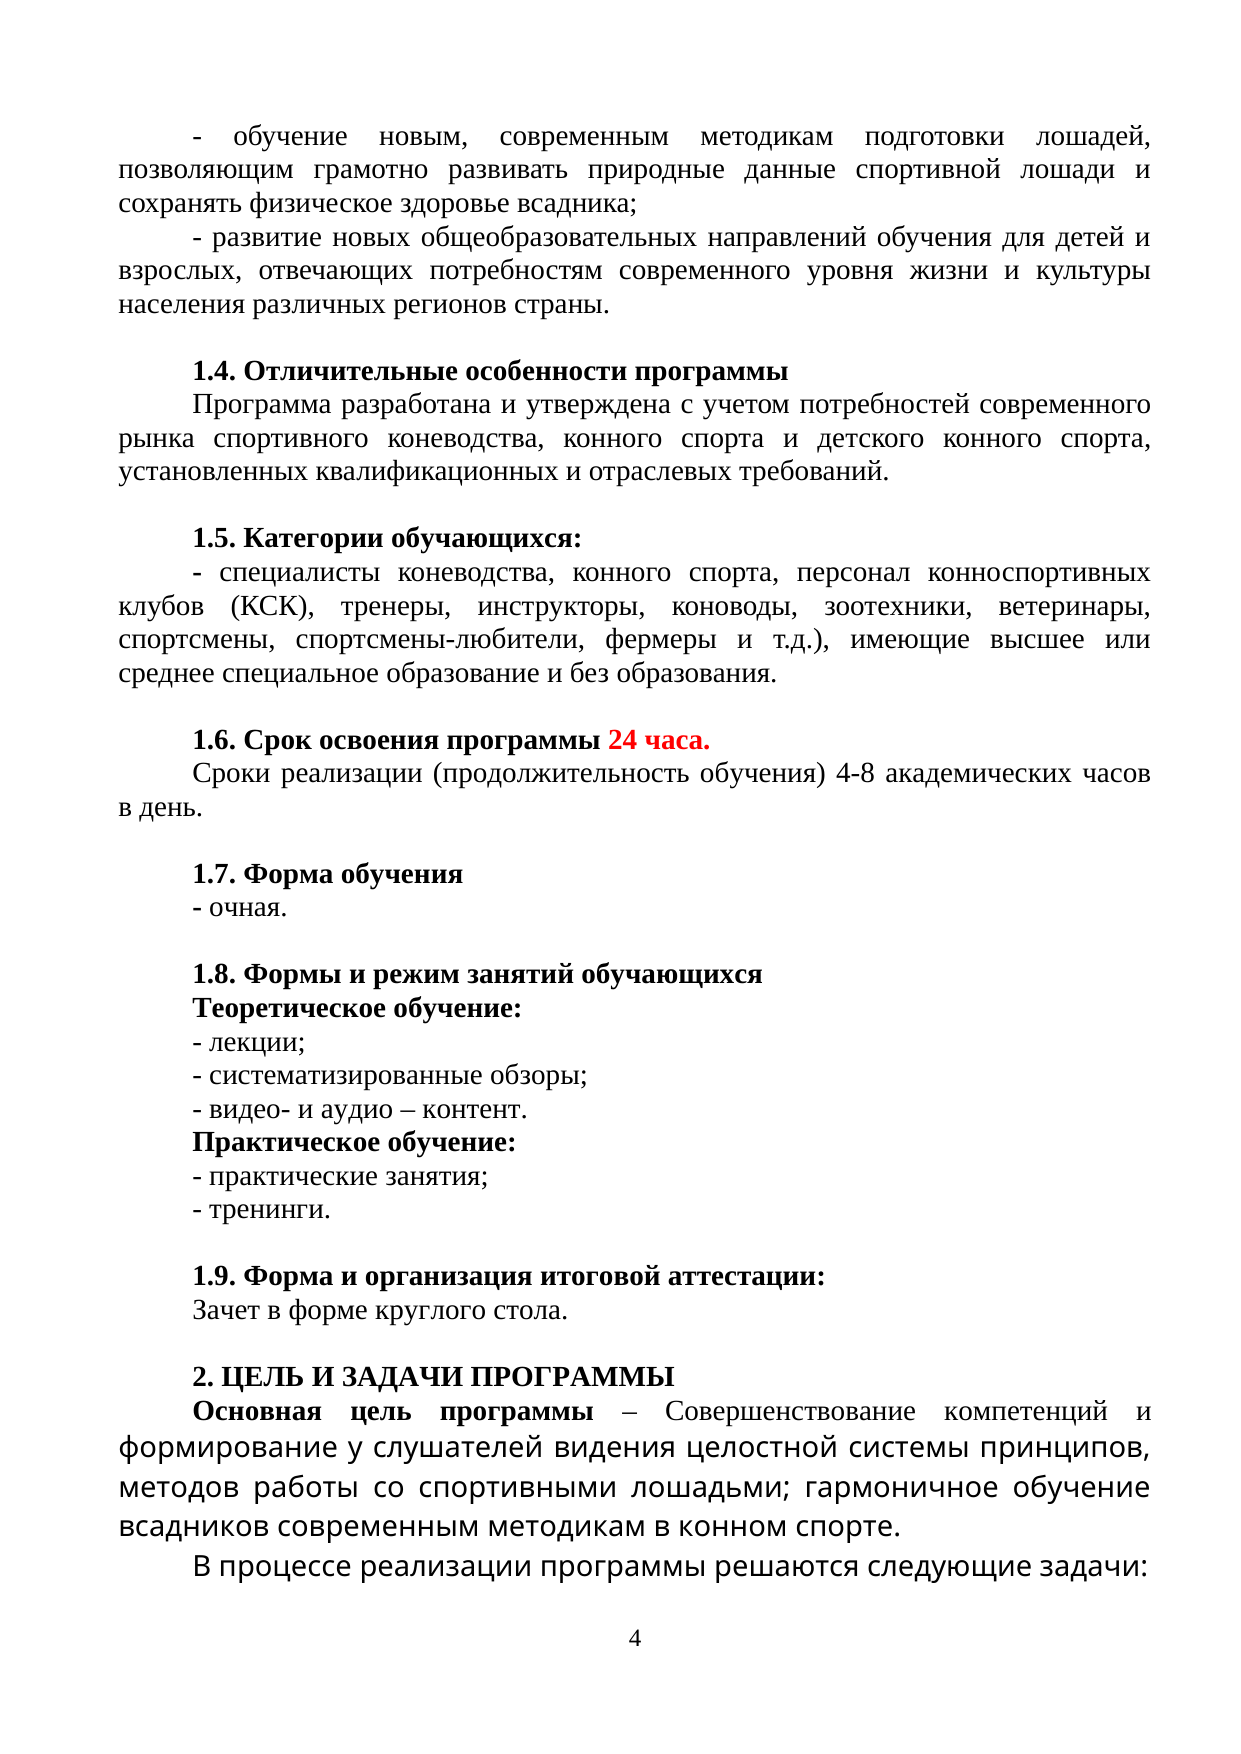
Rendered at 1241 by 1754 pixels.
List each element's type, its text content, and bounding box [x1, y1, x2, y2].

text Практическое обучение: [118, 1124, 1152, 1158]
text 1.4. Отличительные особенности программы [118, 353, 1152, 386]
text 1.5. Категории обучающихся: [118, 521, 1152, 554]
text 2. ЦЕЛЬ И ЗАДАЧИ ПРОГРАММЫ [118, 1359, 1152, 1393]
text - видео- и аудио – контент. [118, 1091, 1152, 1124]
text - практические занятия; [118, 1158, 1152, 1191]
text 1.7. Форма обучения [118, 856, 1152, 889]
text 1.8. Формы и режим занятий обучающихся [118, 957, 1152, 990]
text Теоретическое обучение: [118, 990, 1152, 1024]
text 1.9. Форма и организация итоговой аттестации: [118, 1258, 1152, 1292]
text - лекции; [118, 1024, 1152, 1057]
text Основная цель программы – Совершенствование компетенций и формирование у слушателей видения целостной системы принципов, методов работы со спортивными лошадьми; гармоничное обучение всадников современным методикам в конном спорте. [118, 1393, 1152, 1545]
text - развитие новых общеобразовательных направлений обучения для детей и взрослых, отвечающих потребностям современного уровня жизни и культуры населения различных регионов страны. [118, 219, 1152, 319]
text В процессе реализации программы решаются следующие задачи: [118, 1545, 1152, 1585]
text Зачет в форме круглого стола. [118, 1292, 1152, 1326]
text - систематизированные обзоры; [118, 1057, 1152, 1091]
text Сроки реализации (продолжительность обучения) 4-8 академических часов в день. [118, 755, 1152, 822]
text - обучение новым, современным методикам подготовки лошадей, позволяющим грамотно развивать природные данные спортивной лошади и сохранять физическое здоровье всадника; [118, 118, 1152, 219]
text 1.6. Срок освоения программы 24 часа. [118, 722, 1152, 755]
text - специалисты коневодства, конного спорта, персонал конноспортивных клубов (КСК), тренеры, инструкторы, коноводы, зоотехники, ветеринары, спортсмены, спортсмены-любители, фермеры и т.д.), имеющие высшее или среднее специальное образование и без образования. [118, 554, 1152, 688]
text - тренинги. [118, 1191, 1152, 1225]
text Программа разработана и утверждена с учетом потребностей современного рынка спортивного коневодства, конного спорта и детского конного спорта, установленных квалификационных и отраслевых требований. [118, 386, 1152, 487]
text - очная. [118, 889, 1152, 923]
